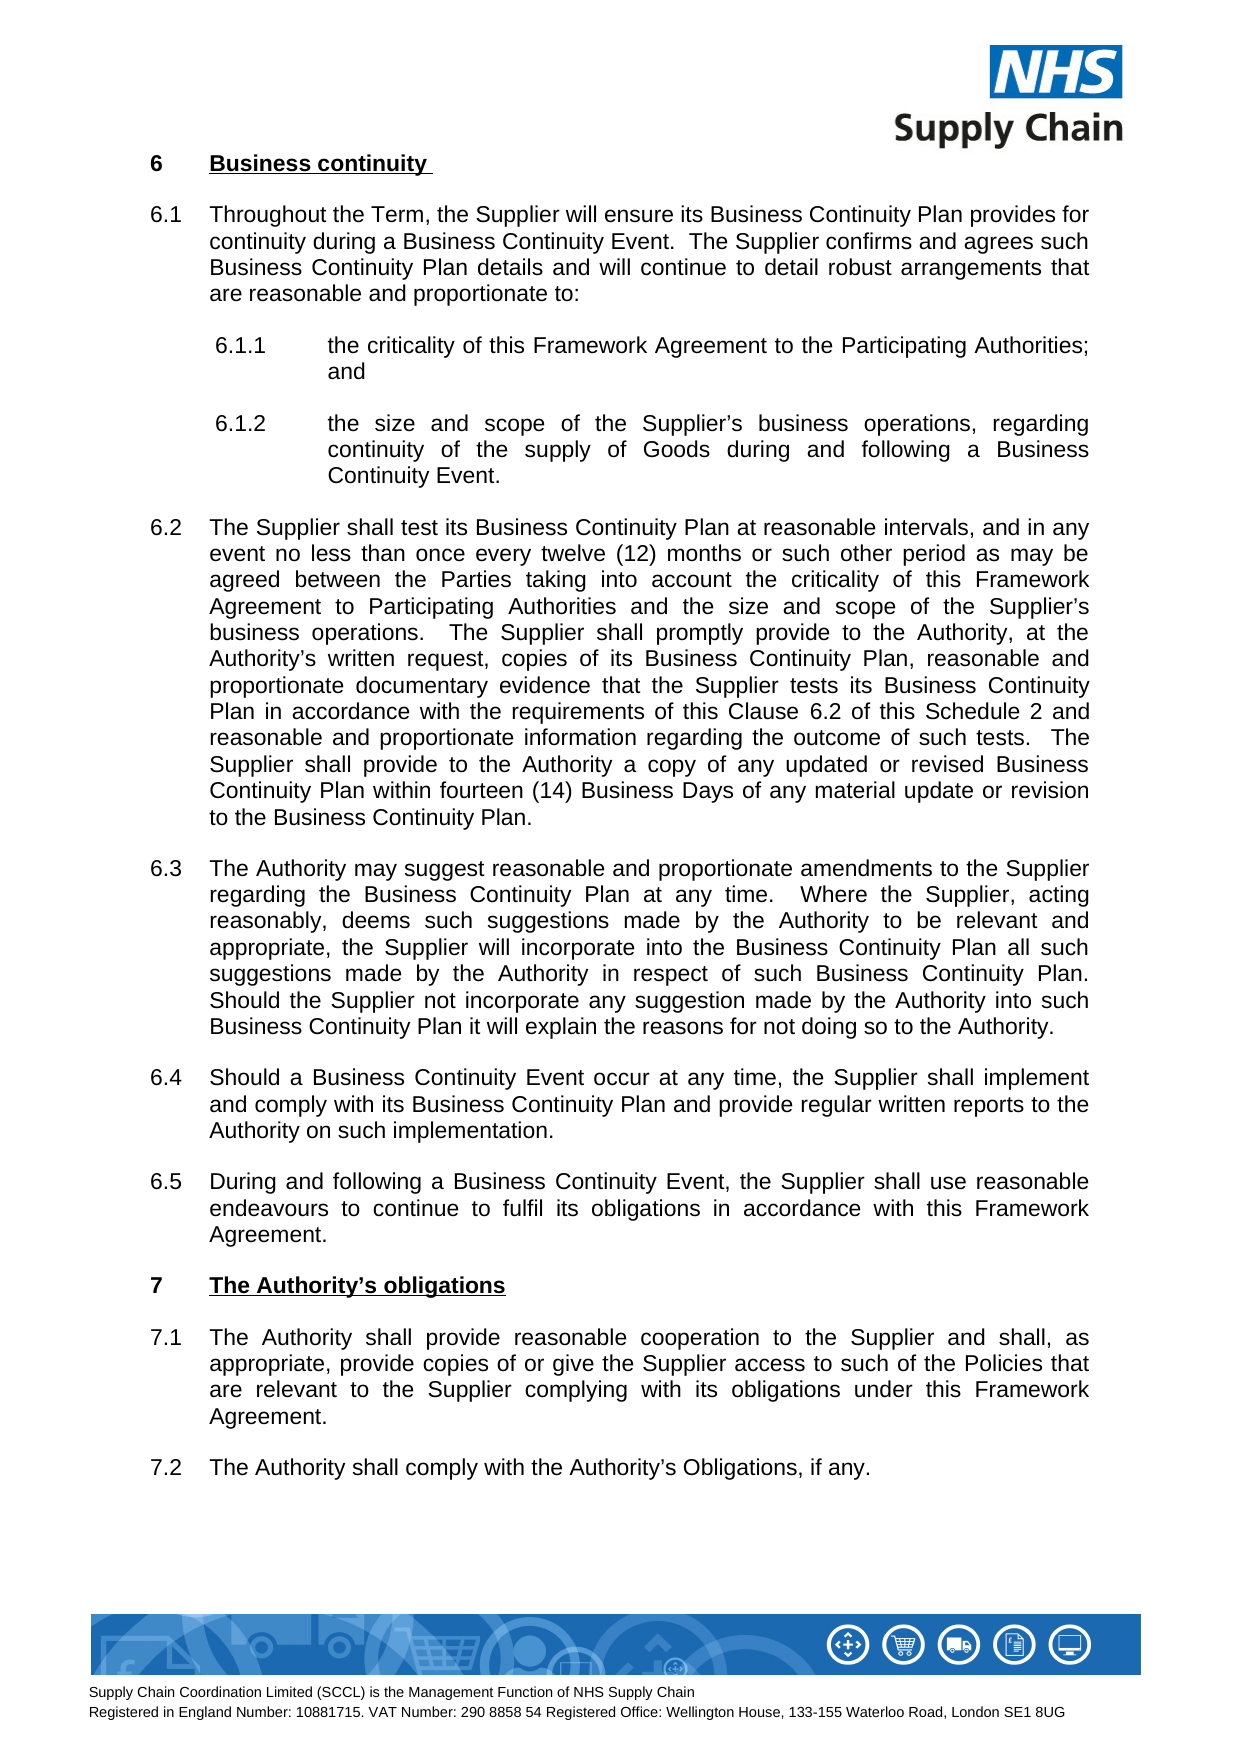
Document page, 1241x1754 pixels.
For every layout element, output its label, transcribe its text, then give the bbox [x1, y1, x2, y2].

subtitle the criticality of this Framework Agreement to the Participating Authorities; and [215, 332, 1090, 384]
subtitle The Supplier shall test its Business Continuity Plan at reasonable intervals, and in any event no less than once every twelve (12) months or such other period as may be agreed between the Parties taking into account the criticality of this Framework Agreement to Participating Authorities and the size and scope of the Supplier’s business operations. The Supplier shall promptly provide to the Authority, at the Authority’s written request, copies of its Business Continuity Plan, reasonable and proportionate documentary evidence that the Supplier tests its Business Continuity Plan in accordance with the requirements of this Clause 6.2 of this Schedule 2 and reasonable and proportionate information regarding the outcome of such tests. The Supplier shall provide to the Authority a copy of any updated or revised Business Continuity Plan within fourteen (14) Business Days of any material update or revision to the Business Continuity Plan. [150, 513, 1090, 830]
subtitle During and following a Business Continuity Event, the Supplier shall use reasonable endeavours to continue to fulfil its obligations in accordance with this Framework Agreement. [150, 1168, 1090, 1247]
subtitle Throughout the Term, the Supplier will ensure its Business Continuity Plan provides for continuity during a Business Continuity Event. The Supplier confirms and agrees such Business Continuity Plan details and will continue to detail robust arrangements that are reasonable and proportionate to: [150, 201, 1090, 307]
picture [0, 0, 1181, 1740]
subtitle Should a Business Continuity Event occur at any time, the Supplier shall implement and comply with its Business Continuity Plan and provide regular written reports to the Authority on such implementation. [150, 1064, 1090, 1143]
subtitle the size and scope of the Supplier’s business operations, regarding continuity of the supply of Goods during and following a Business Continuity Event. [215, 409, 1090, 488]
subtitle The Authority’s obligations [150, 1272, 1090, 1299]
subtitle Business continuity [150, 150, 1090, 176]
subtitle The Authority may suggest reasonable and proportionate amendments to the Supplier regarding the Business Continuity Plan at any time. Where the Supplier, acting reasonably, deems such suggestions made by the Authority to be relevant and appropriate, the Supplier will incorporate into the Business Continuity Plan all such suggestions made by the Authority in respect of such Business Continuity Plan. Should the Supplier not incorporate any suggestion made by the Authority into such Business Continuity Plan it will explain the reasons for not doing so to the Authority. [150, 855, 1090, 1039]
subtitle The Authority shall provide reasonable cooperation to the Supplier and shall, as appropriate, provide copies of or give the Supplier access to such of the Policies that are relevant to the Supplier complying with its obligations under this Framework Agreement. [150, 1324, 1090, 1429]
subtitle The Authority shall comply with the Authority’s Obligations, if any. [150, 1454, 1090, 1481]
